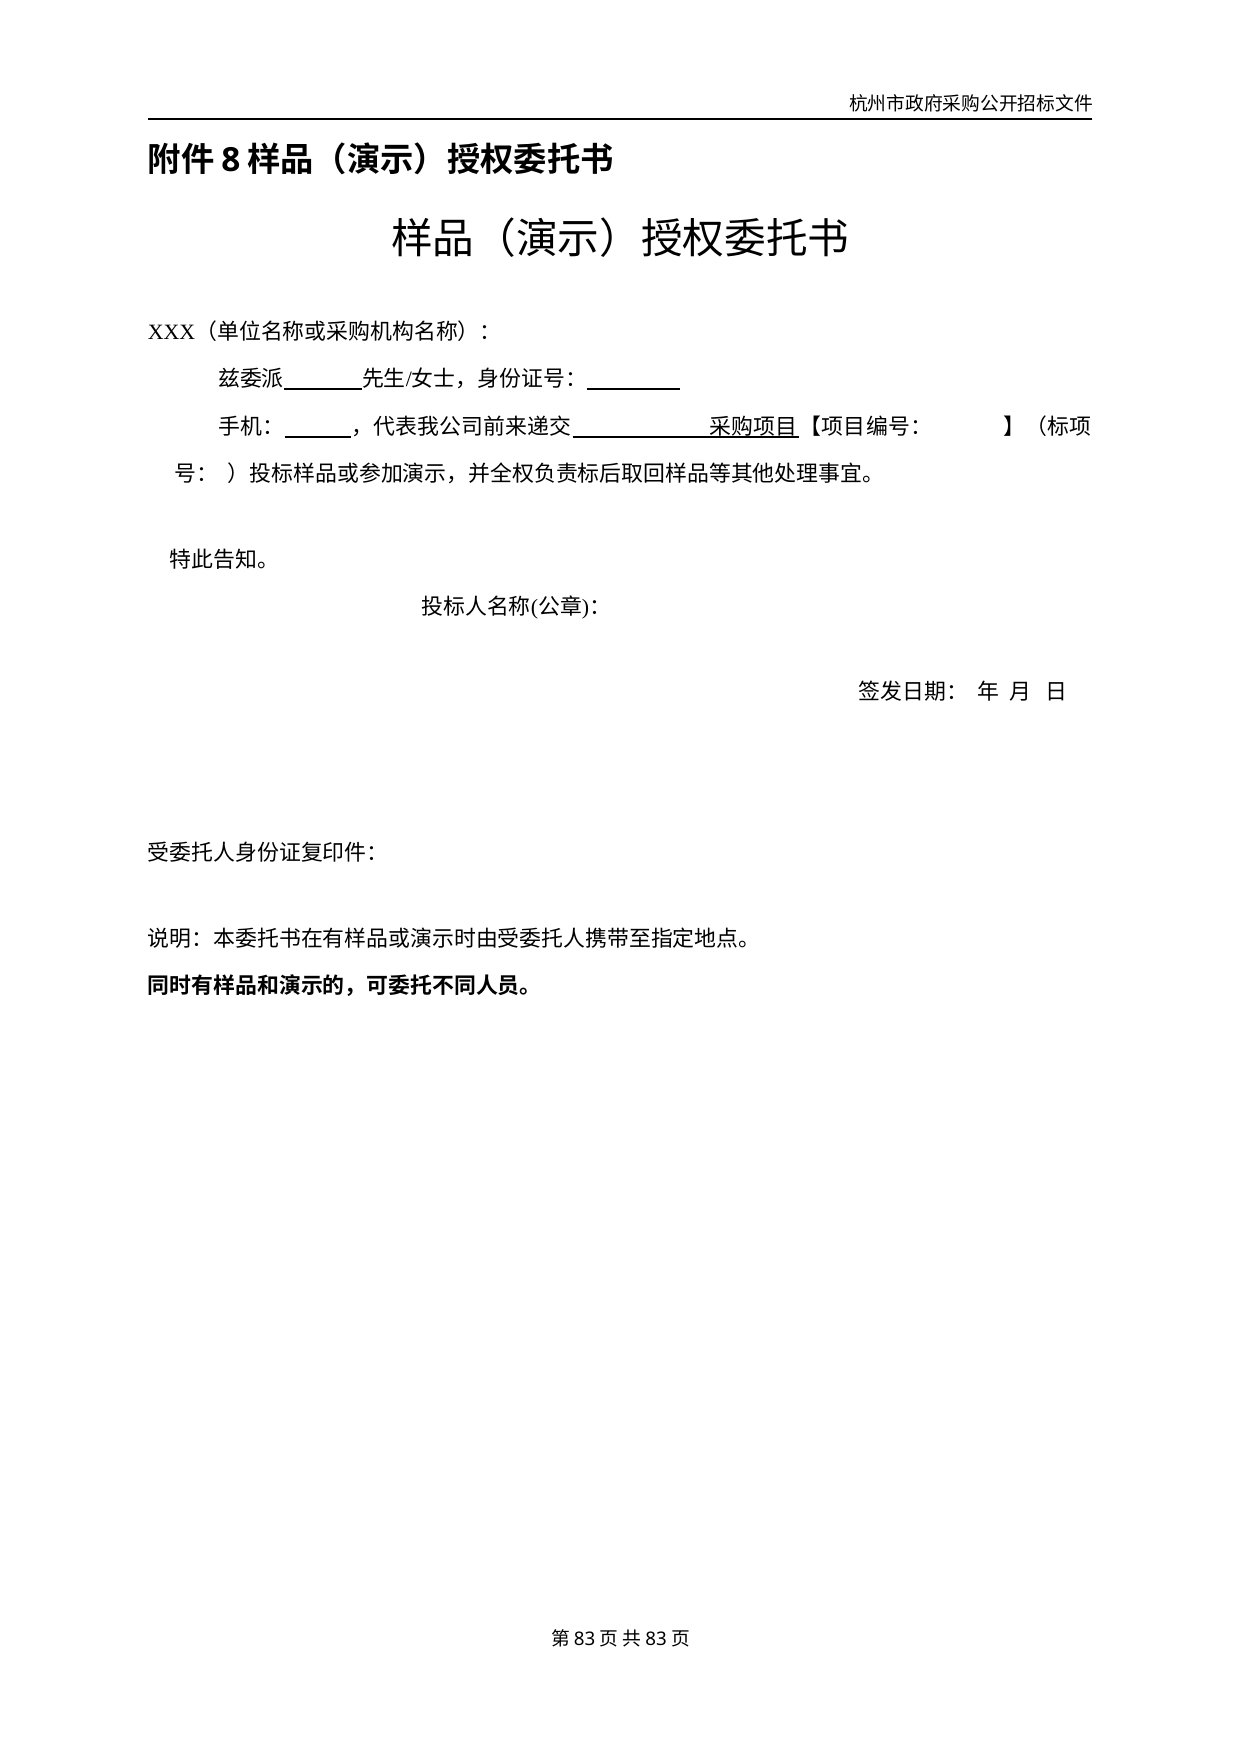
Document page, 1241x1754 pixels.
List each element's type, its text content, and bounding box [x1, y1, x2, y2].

text 特此告知。 [148, 542, 1092, 573]
text 说明：本委托书在有样品或演示时由受委托人携带至指定地点。 [148, 921, 1067, 952]
text 投标人名称(公章)： [148, 589, 1092, 621]
text 手机： ，代表我公司前来递交 采购项目【项目编号： 】（标项号： ）投标样品或参加演示，并全权负责标后取回样品等其他处理事宜。 [174, 409, 1092, 488]
text XXX（单位名称或采购机构名称）： [148, 314, 1092, 345]
subtitle 附件8样品（演示）授权委托书 [148, 133, 1092, 181]
text 兹委派 先生/女士，身份证号： [174, 361, 1092, 393]
text 受委托人身份证复印件： [148, 835, 1067, 867]
text 同时有样品和演示的，可委托不同人员。 [148, 968, 1092, 1000]
text 样品（演示）授权委托书 [148, 206, 1092, 266]
text 签发日期： 年 月 日 [148, 674, 1067, 706]
